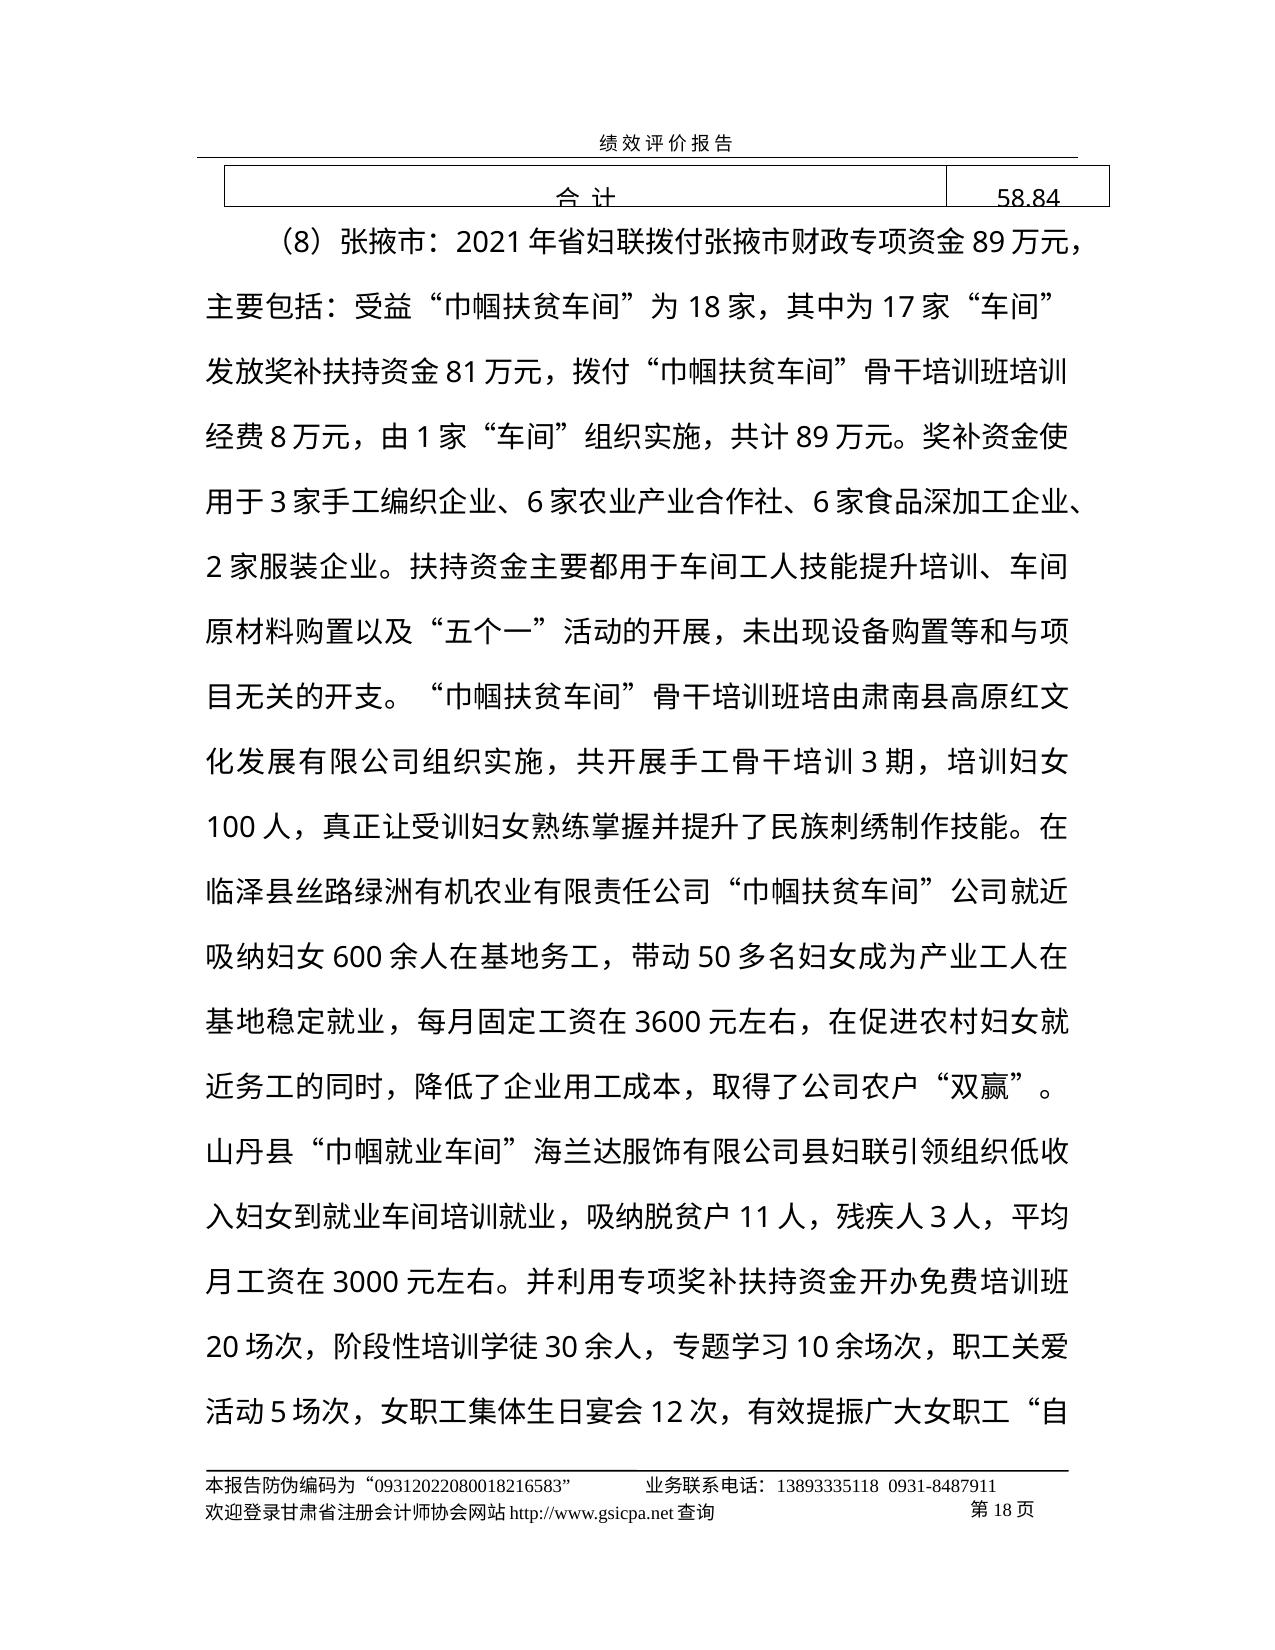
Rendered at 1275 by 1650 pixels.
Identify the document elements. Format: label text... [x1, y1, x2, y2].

table_cell 合 计 [225, 166, 946, 206]
table_cell 58.84 [947, 166, 1109, 206]
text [206, 207, 1069, 1442]
